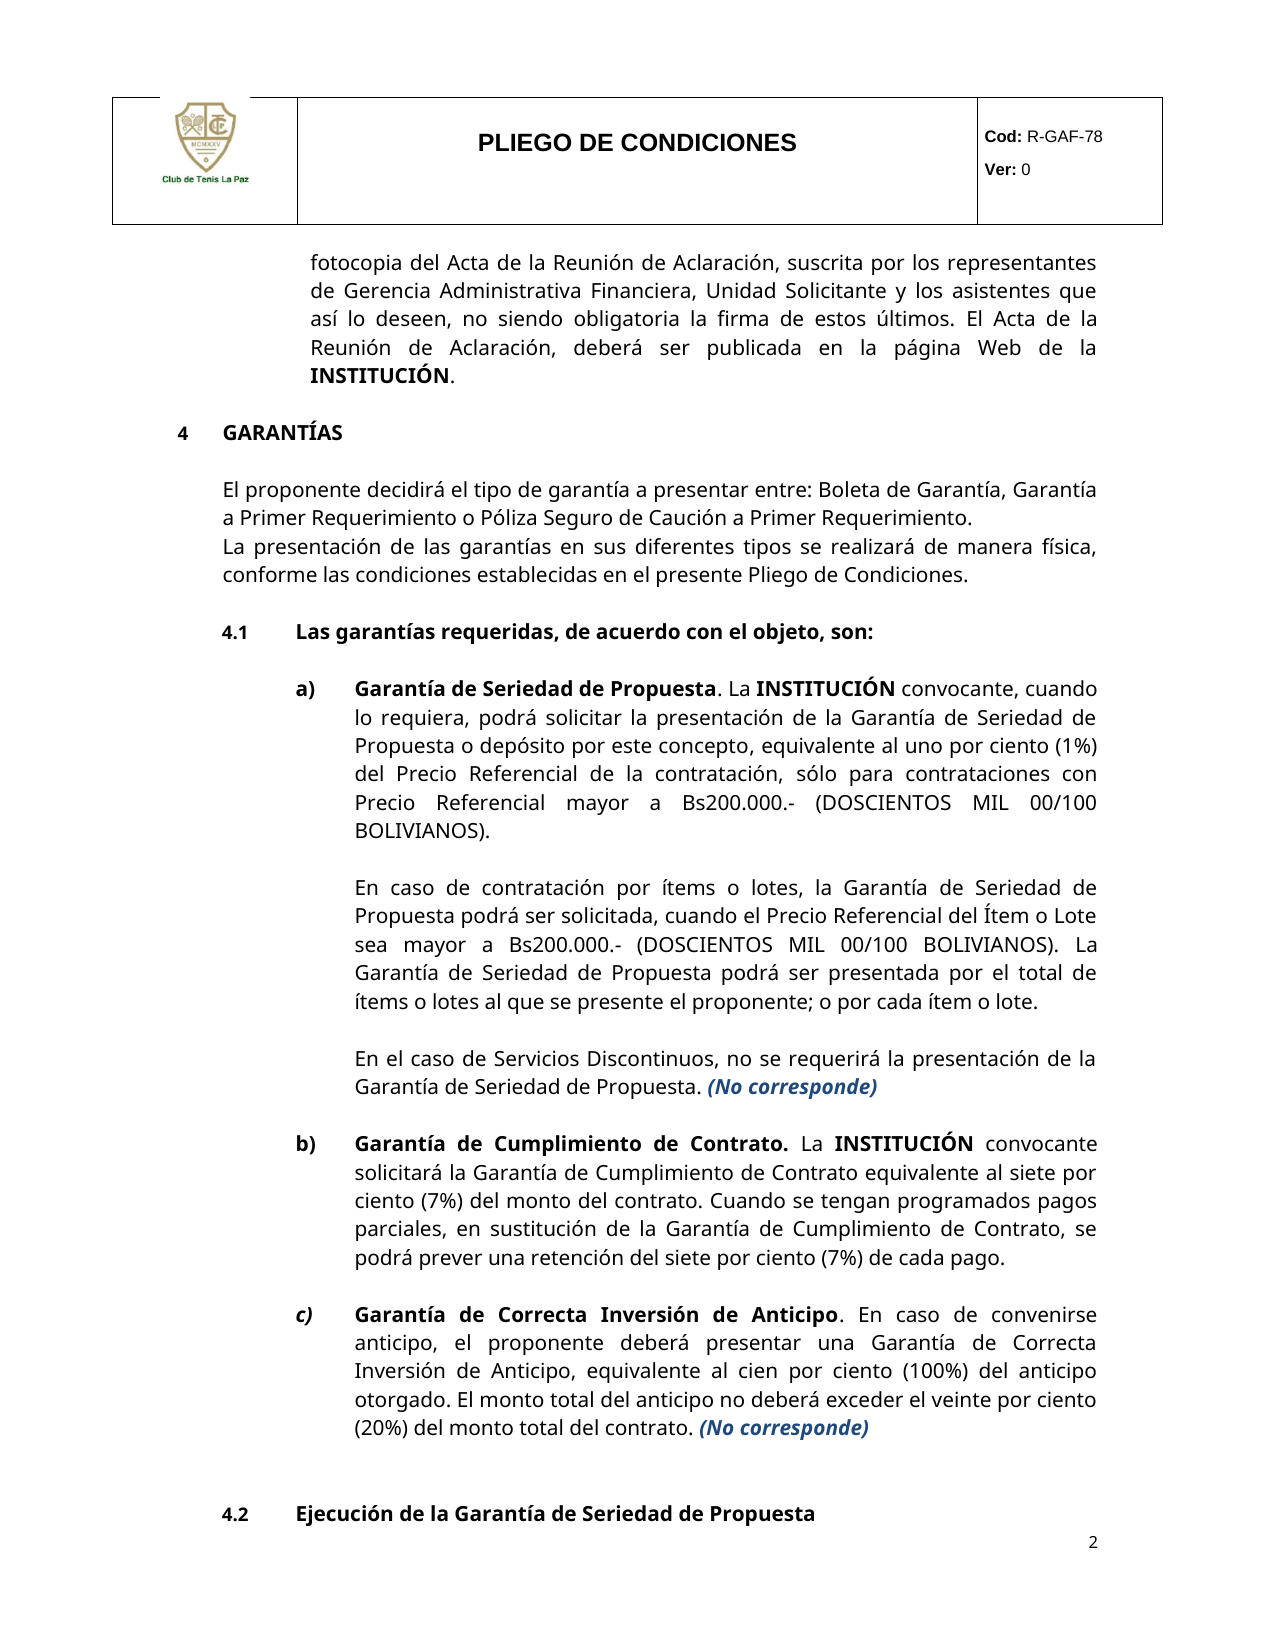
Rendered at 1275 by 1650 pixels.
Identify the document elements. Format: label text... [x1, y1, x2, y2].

list Ejecución de la Garantía de Seriedad de Propuesta [222, 1499, 1098, 1527]
text En el caso de Servicios Discontinuos, no se requerirá la presentación de la Garantía de Seriedad de Propuesta. (No corresponde) [354, 1044, 1098, 1101]
text La presentación de las garantías en sus diferentes tipos se realizará de manera física, conforme las condiciones establecidas en el presente Pliego de Condiciones. [222, 532, 1098, 589]
text El proponente decidirá el tipo de garantía a presentar entre: Boleta de Garantía, Garantía a Primer Requerimiento o Póliza Seguro de Caución a Primer Requerimiento. [222, 475, 1098, 532]
text En caso de contratación por ítems o lotes, la Garantía de Seriedad de Propuesta podrá ser solicitada, cuando el Precio Referencial del Ítem o Lote sea mayor a Bs200.000.- (DOSCIENTOS MIL 00/100 BOLIVIANOS). La Garantía de Seriedad de Propuesta podrá ser presentada por el total de ítems o lotes al que se presente el proponente; o por cada ítem o lote. [354, 873, 1098, 1015]
list Las garantías requeridas, de acuerdo con el objeto, son: [222, 617, 1098, 646]
list Garantía de Correcta Inversión de Anticipo. En caso de convenirse anticipo, el proponente deberá presentar una Garantía de Correcta Inversión de Anticipo, equivalente al cien por ciento (100%) del anticipo otorgado. El monto total del anticipo no deberá exceder el veinte por ciento (20%) del monto total del contrato. (No corresponde) [295, 1300, 1098, 1442]
list Garantía de Seriedad de Propuesta. La INSTITUCIÓN convocante, cuando lo requiera, podrá solicitar la presentación de la Garantía de Seriedad de Propuesta o depósito por este concepto, equivalente al uno por ciento (1%) del Precio Referencial de la contratación, sólo para contrataciones con Precio Referencial mayor a Bs200.000.- (DOSCIENTOS MIL 00/100 BOLIVIANOS). [295, 674, 1098, 845]
title GARANTÍAS [177, 418, 1098, 447]
picture [160, 97, 251, 188]
list Garantía de Cumplimiento de Contrato. La INSTITUCIÓN convocante solicitará la Garantía de Cumplimiento de Contrato equivalente al siete por ciento (7%) del monto del contrato. Cuando se tengan programados pagos parciales, en sustitución de la Garantía de Cumplimiento de Contrato, se podrá prever una retención del siete por ciento (7%) de cada pago. [295, 1129, 1098, 1271]
